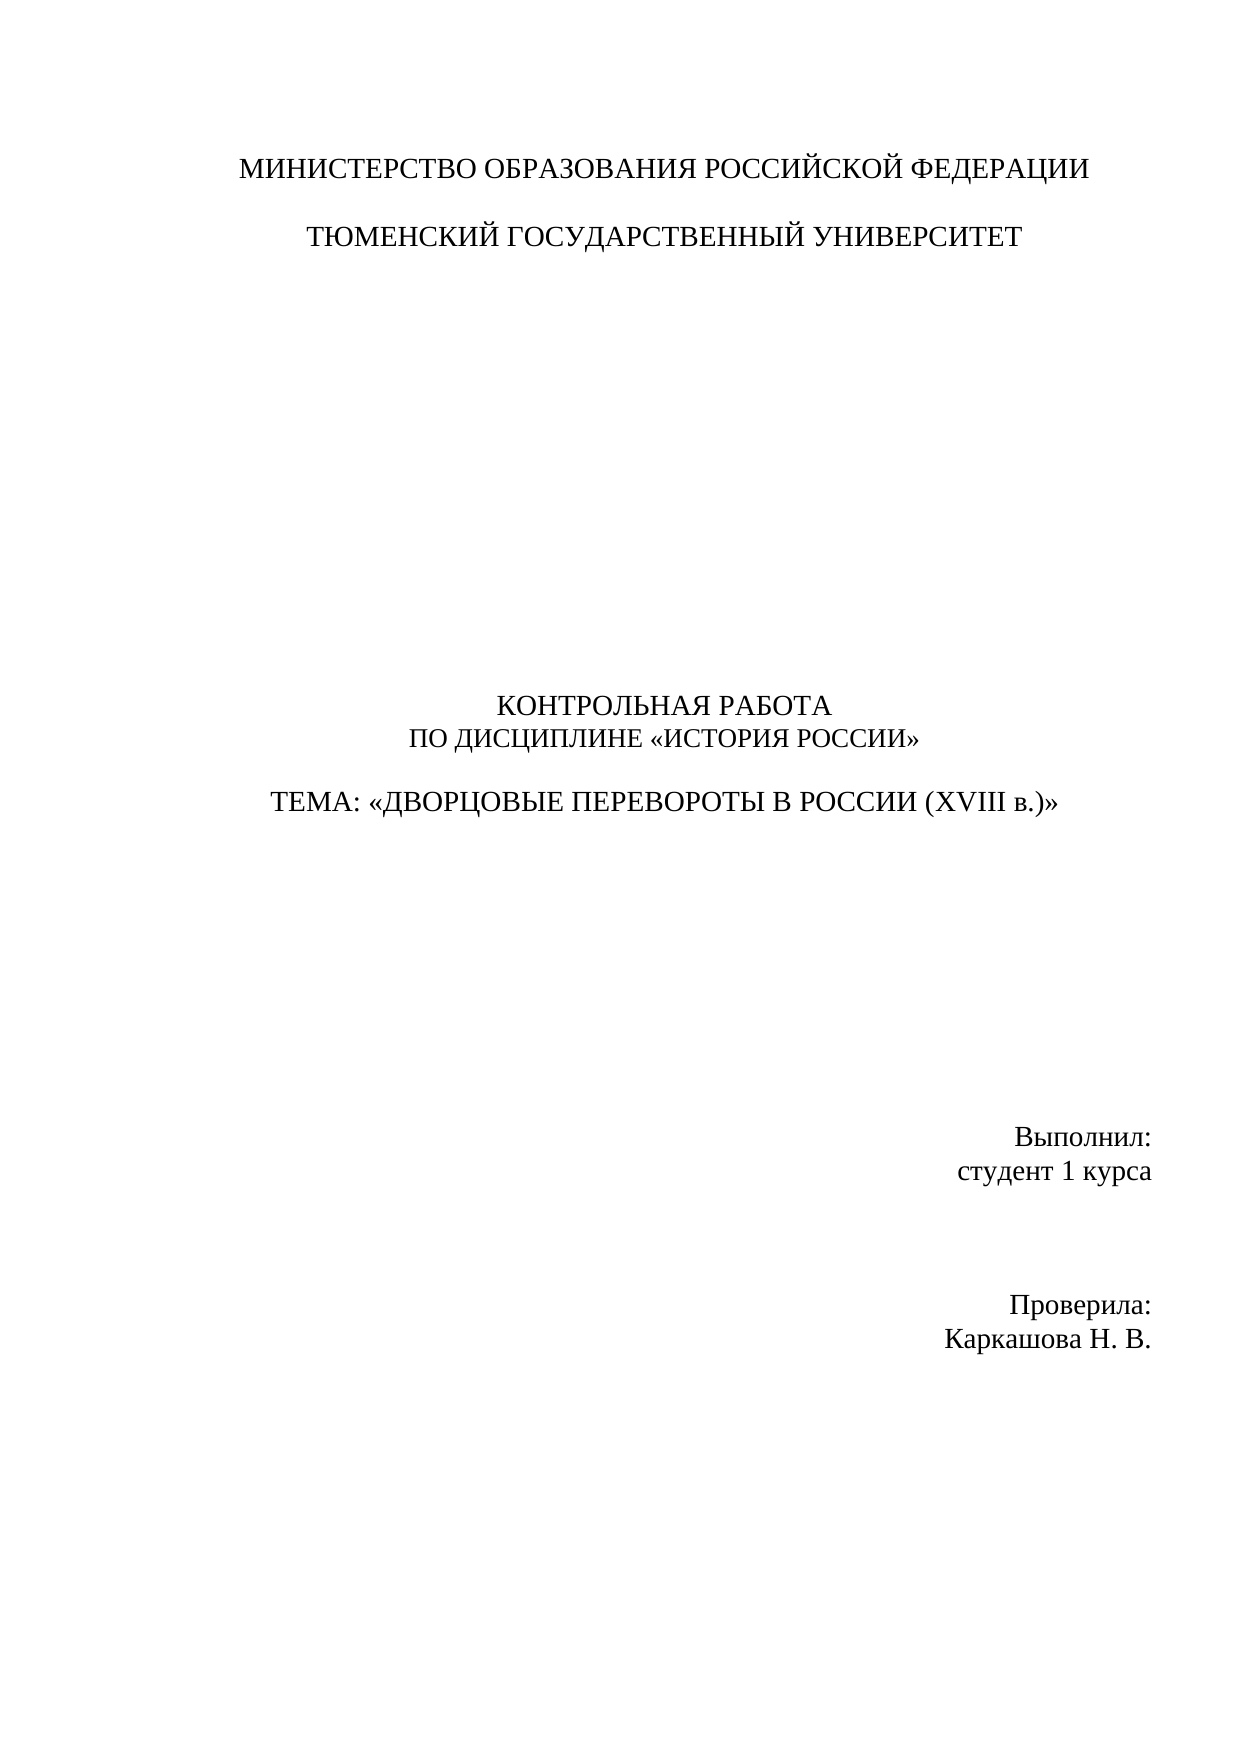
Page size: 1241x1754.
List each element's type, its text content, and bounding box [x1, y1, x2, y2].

text Выполнил: [177, 1119, 1152, 1153]
text Министерство образования Российской Федерации [177, 152, 1152, 185]
text ПО ДИСЦИПЛИНЕ «ИСТОРИЯ РОССИИ» [177, 722, 1152, 753]
text Каркашова Н. В. [177, 1321, 1152, 1354]
text студент 1 курса [177, 1153, 1152, 1187]
text КОНТРОЛЬНАЯ РАБОТА [177, 688, 1152, 722]
text ТЕМА: «ДВОРЦОВЫЕ ПЕРЕВОРОТЫ В РОССИИ (XVIII в.)» [177, 784, 1152, 818]
text Проверила: [177, 1287, 1152, 1321]
text Тюменский государственный университет [177, 219, 1152, 252]
